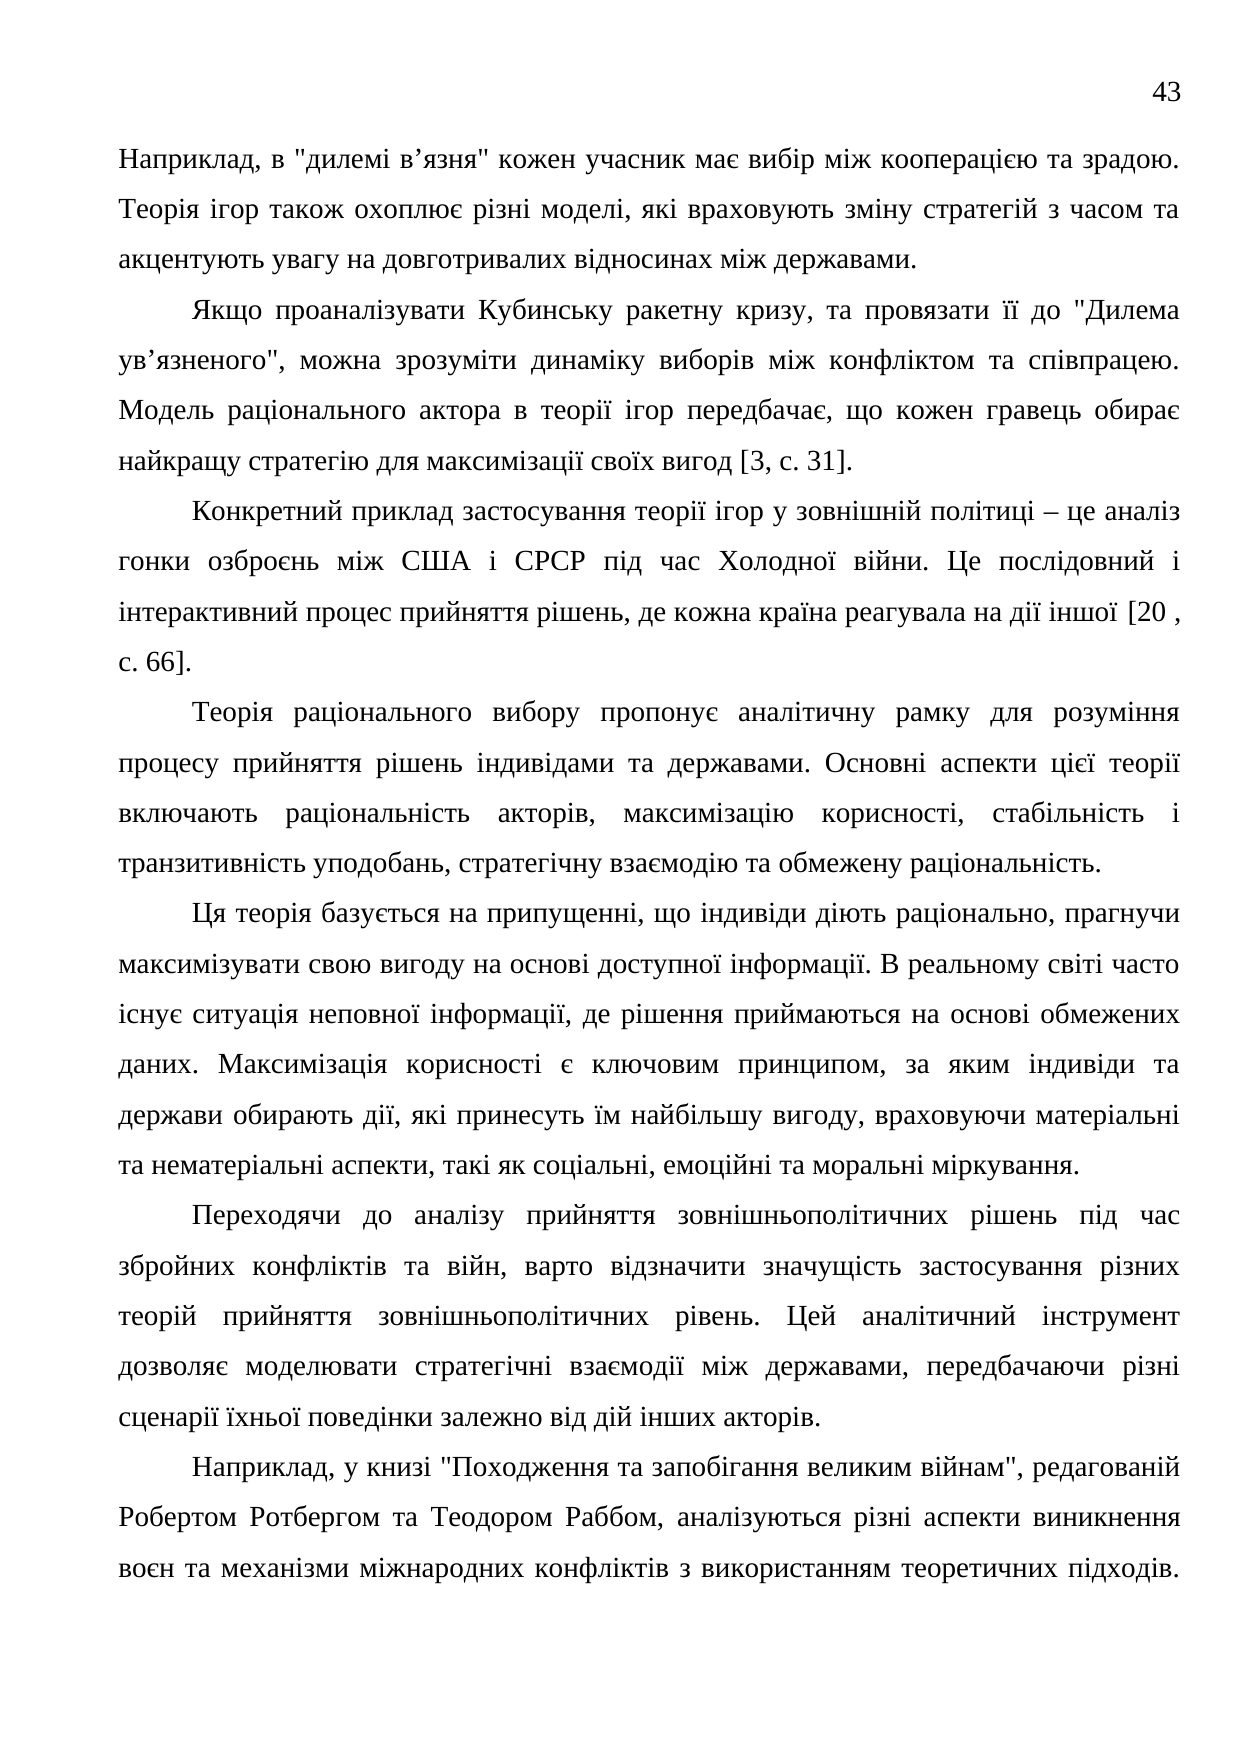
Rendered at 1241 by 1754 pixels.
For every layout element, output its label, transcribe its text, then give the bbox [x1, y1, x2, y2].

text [118, 1449, 1181, 1583]
text Якщо проаналізувати Кубинську ракетну кризу, та провязати її до "Дилема ув’язненого", можна зрозуміти динаміку виборів між конфліктом та співпрацею. Модель раціонального актора в теорії ігор передбачає, що кожен гравець обирає найкращу стратегію для максимізації своїх вигод [3, с. 31]. [118, 292, 1181, 476]
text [118, 141, 1181, 275]
text Теорія раціонального вибору пропонує аналітичну рамку для розуміння процесу прийняття рішень індивідами та державами. Основні аспекти цієї теорії включають раціональність акторів, максимізацію корисності, стабільність і транзитивність уподобань, стратегічну взаємодію та обмежену раціональність. [118, 694, 1181, 879]
text Переходячи до аналізу прийняття зовнішньополітичних рішень під час збройних конфліктів та війн, варто відзначити значущість застосування різних теорій прийняття зовнішньополітичних рівень. Цей аналітичний інструмент дозволяє моделювати стратегічні взаємодії між державами, передбачаючи різні сценарії їхньої поведінки залежно від дій інших акторів. [118, 1197, 1181, 1432]
text Конкретний приклад застосування теорії ігор у зовнішній політиці – це аналіз гонки озброєнь між США і СРСР під час Холодної війни. Це послідовний і інтерактивний процес прийняття рішень, де кожна країна реагувала на дії іншої [20 , с. 66]. [118, 493, 1181, 678]
text Ця теорія базується на припущенні, що індивіди діють раціонально, прагнучи максимізувати свою вигоду на основі доступної інформації. В реальному світі часто існує ситуація неповної інформації, де рішення приймаються на основі обмежених даних. Максимізація корисності є ключовим принципом, за яким індивіди та держави обирають дії, які принесуть їм найбільшу вигоду, враховуючи матеріальні та нематеріальні аспекти, такі як соціальні, емоційні та моральні міркування. [118, 896, 1181, 1181]
